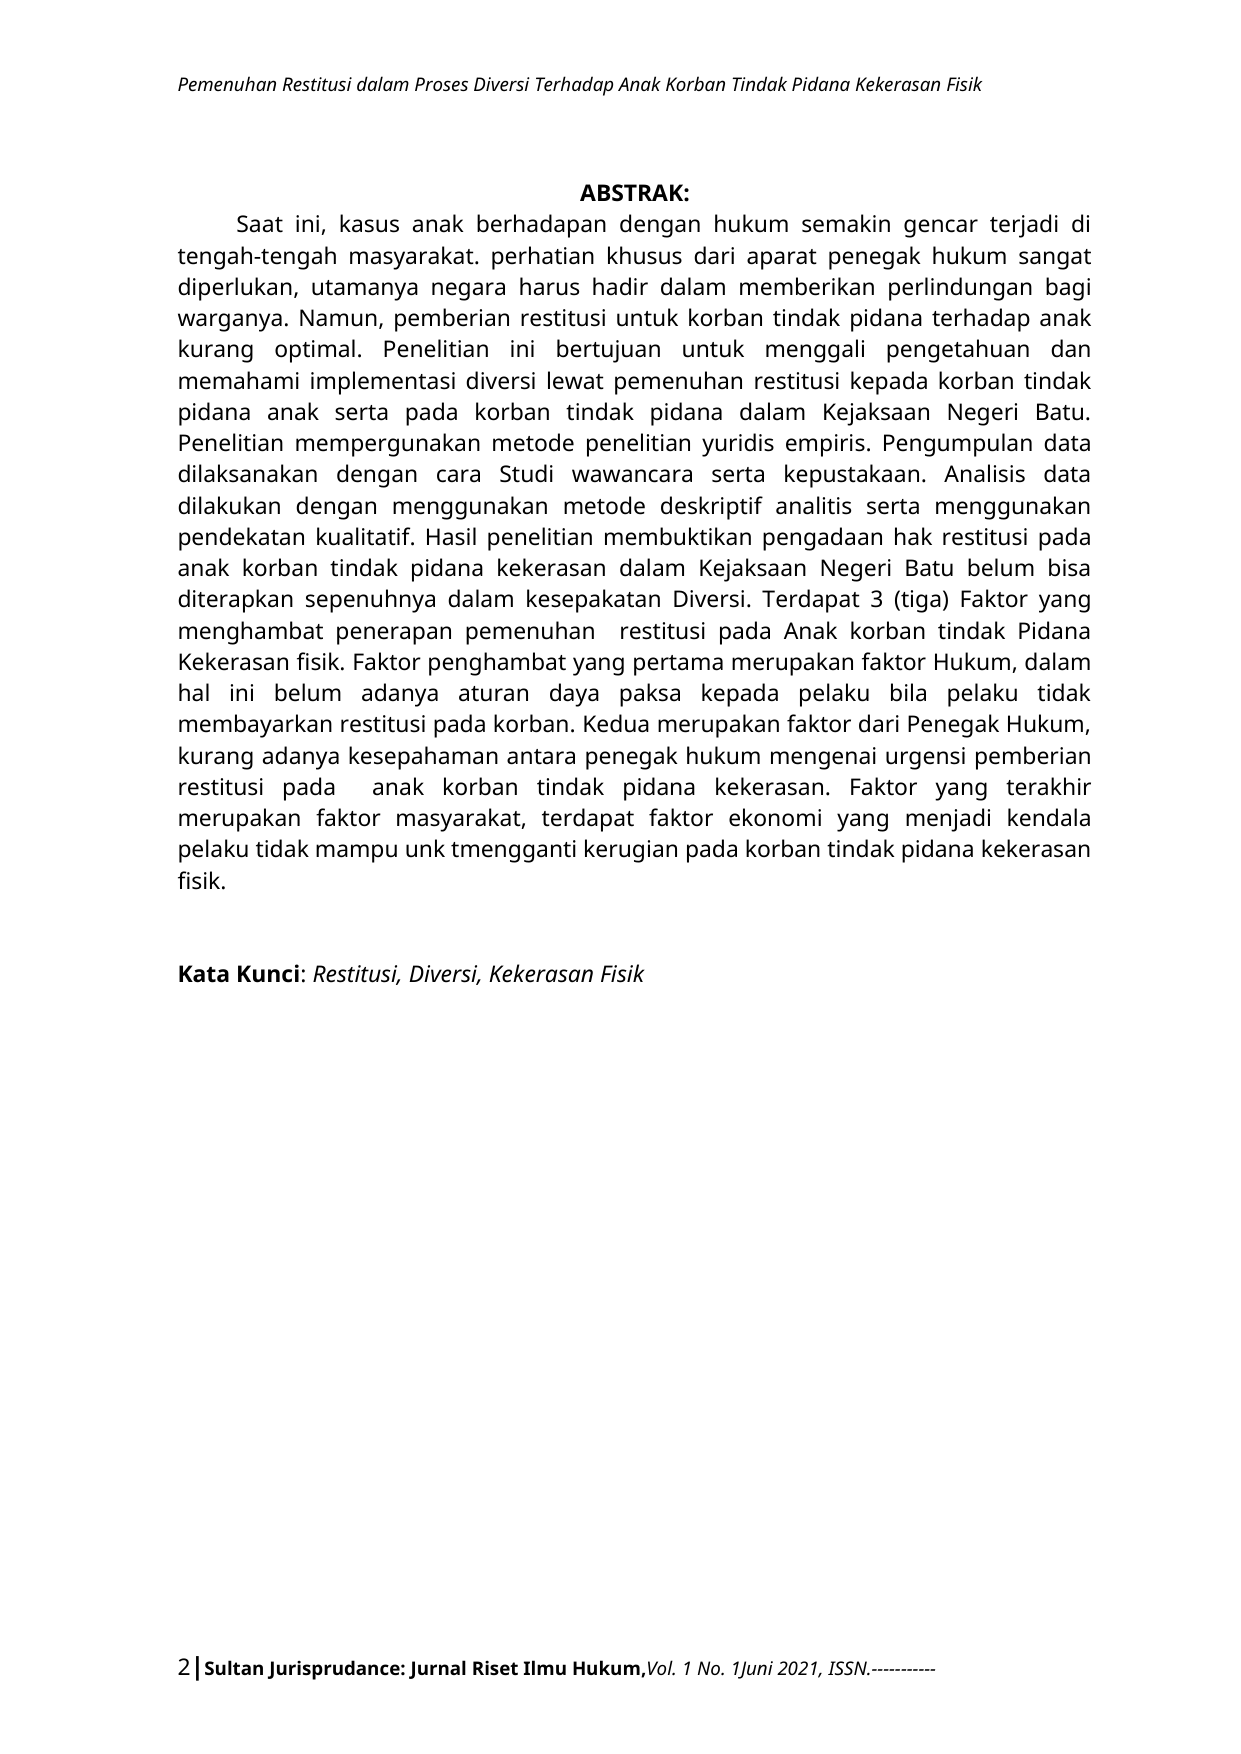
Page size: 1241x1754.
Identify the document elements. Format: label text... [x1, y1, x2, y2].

text ABSTRAK: [236, 177, 1033, 208]
text Kata Kunci: Restitusi, Diversi, Kekerasan Fisik [177, 958, 1092, 990]
text Saat ini, kasus anak berhadapan dengan hukum semakin gencar terjadi di tengah-tengah masyarakat. perhatian khusus dari aparat penegak hukum sangat diperlukan, utamanya negara harus hadir dalam memberikan perlindungan bagi warganya. Namun, pemberian restitusi untuk korban tindak pidana terhadap anak kurang optimal. Penelitian ini bertujuan untuk menggali pengetahuan dan memahami implementasi diversi lewat pemenuhan restitusi kepada korban tindak pidana anak serta pada korban tindak pidana dalam Kejaksaan Negeri Batu. Penelitian mempergunakan metode penelitian yuridis empiris. Pengumpulan data dilaksanakan dengan cara Studi wawancara serta kepustakaan. Analisis data dilakukan dengan menggunakan metode deskriptif analitis serta menggunakan pendekatan kualitatif. Hasil penelitian membuktikan pengadaan hak restitusi pada anak korban tindak pidana kekerasan dalam Kejaksaan Negeri Batu belum bisa diterapkan sepenuhnya dalam kesepakatan Diversi. Terdapat 3 (tiga) Faktor yang menghambat penerapan pemenuhan restitusi pada Anak korban tindak Pidana Kekerasan fisik. Faktor penghambat yang pertama merupakan faktor Hukum, dalam hal ini belum adanya aturan daya paksa kepada pelaku bila pelaku tidak membayarkan restitusi pada korban. Kedua merupakan faktor dari Penegak Hukum, kurang adanya kesepahaman antara penegak hukum mengenai urgensi pemberian restitusi pada anak korban tindak pidana kekerasan. Faktor yang terakhir merupakan faktor masyarakat, terdapat faktor ekonomi yang menjadi kendala pelaku tidak mampu unk tmengganti kerugian pada korban tindak pidana kekerasan fisik. [177, 208, 1092, 896]
